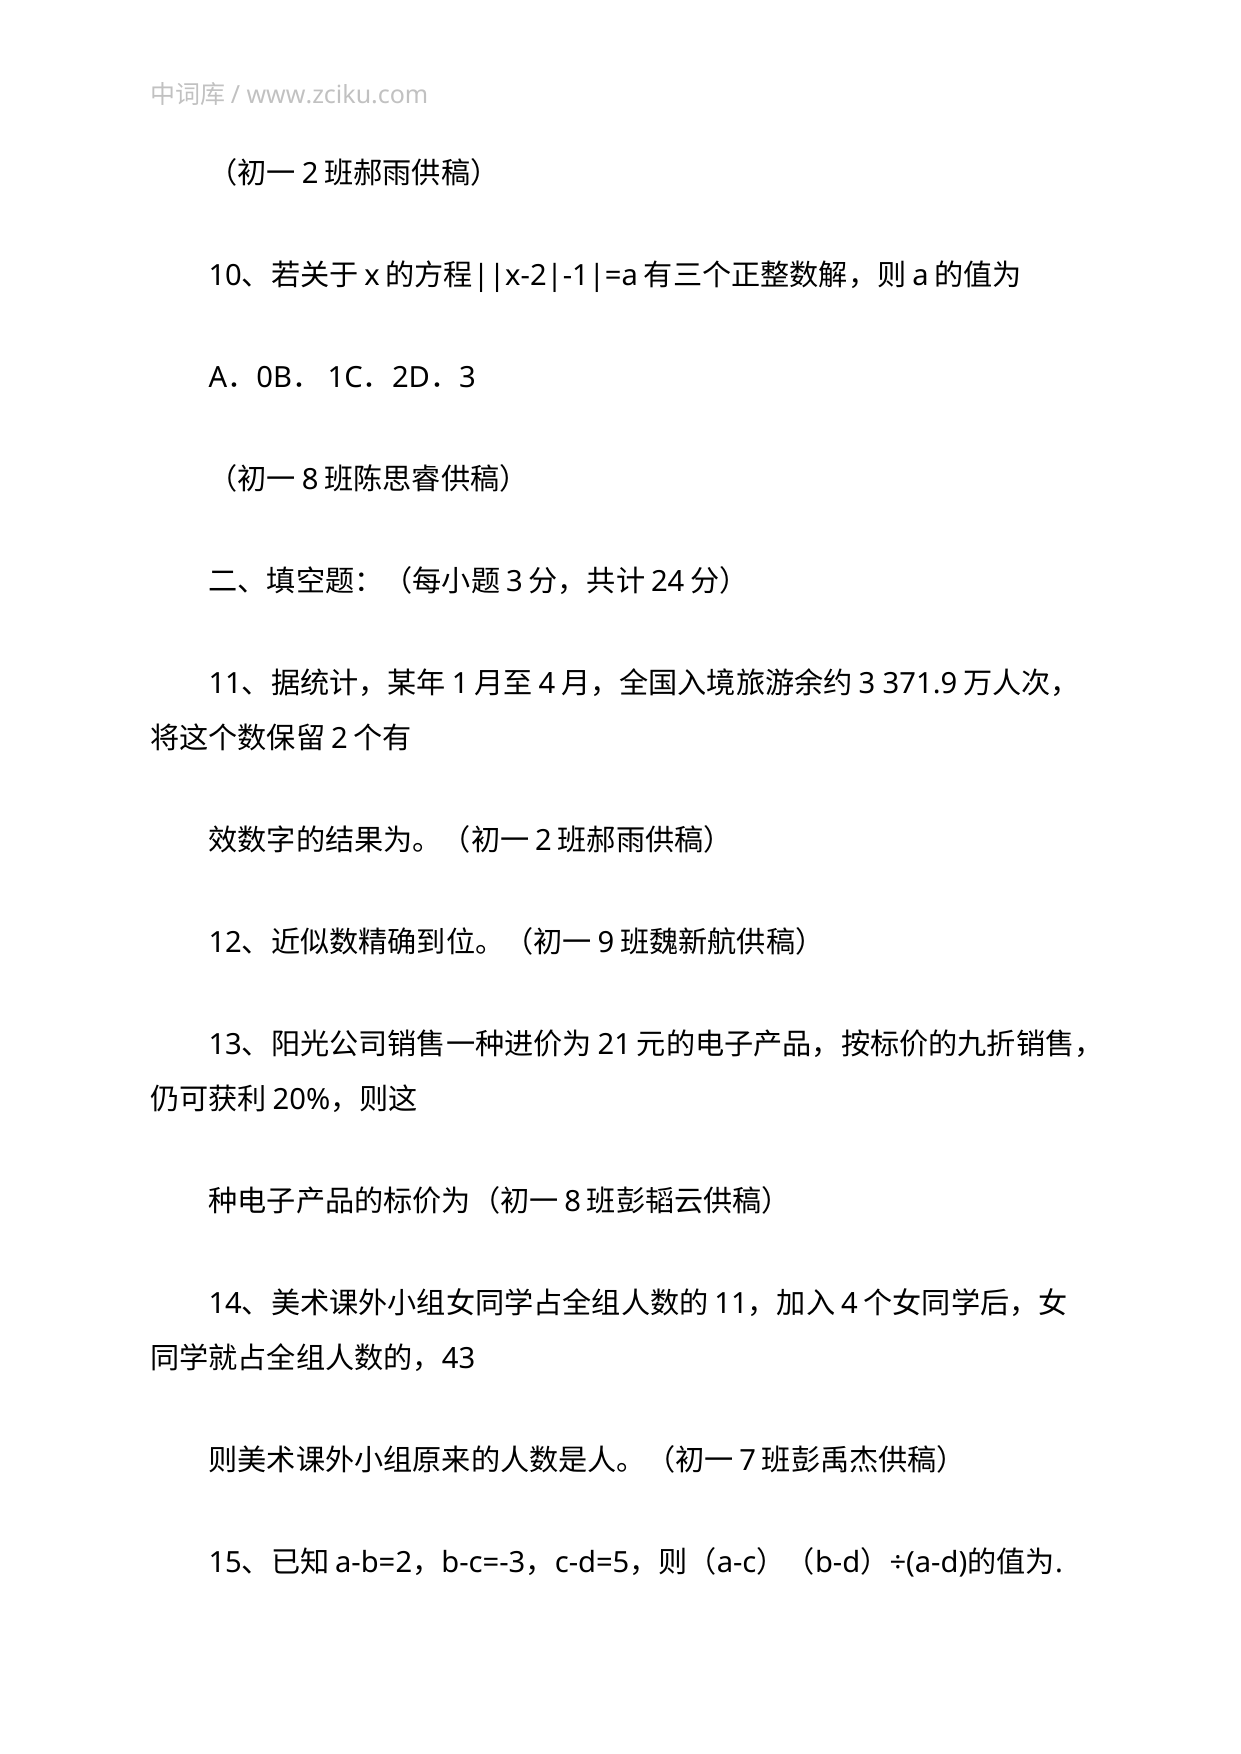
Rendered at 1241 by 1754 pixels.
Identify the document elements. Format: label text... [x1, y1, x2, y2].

text （初一2班郝雨供稿） [150, 150, 1090, 192]
text A．0B． 1C．2D．3 [150, 354, 1090, 396]
text 种电子产品的标价为（初一8班彭韬云供稿） [150, 1178, 1090, 1220]
text 效数字的结果为。（初一2班郝雨供稿） [150, 817, 1090, 859]
text 12、近似数精确到位。（初一9班魏新航供稿） [150, 919, 1090, 961]
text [150, 1539, 1090, 1581]
text （初一8班陈思睿供稿） [150, 456, 1090, 498]
text 14、美术课外小组女同学占全组人数的11，加入4个女同学后，女同学就占全组人数的，43 [150, 1280, 1090, 1377]
text 11、据统计，某年1月至4月，全国入境旅游余约3 371.9万人次，将这个数保留2个有 [150, 660, 1090, 757]
text 10、若关于x的方程||x-2|-1|=a有三个正整数解，则a的值为 [150, 252, 1090, 294]
text 则美术课外小组原来的人数是人。（初一7班彭禹杰供稿） [150, 1437, 1090, 1479]
text 二、填空题：（每小题3分，共计24分） [150, 558, 1090, 600]
text 13、阳光公司销售一种进价为21元的电子产品，按标价的九折销售，仍可获利20%，则这 [150, 1021, 1090, 1118]
